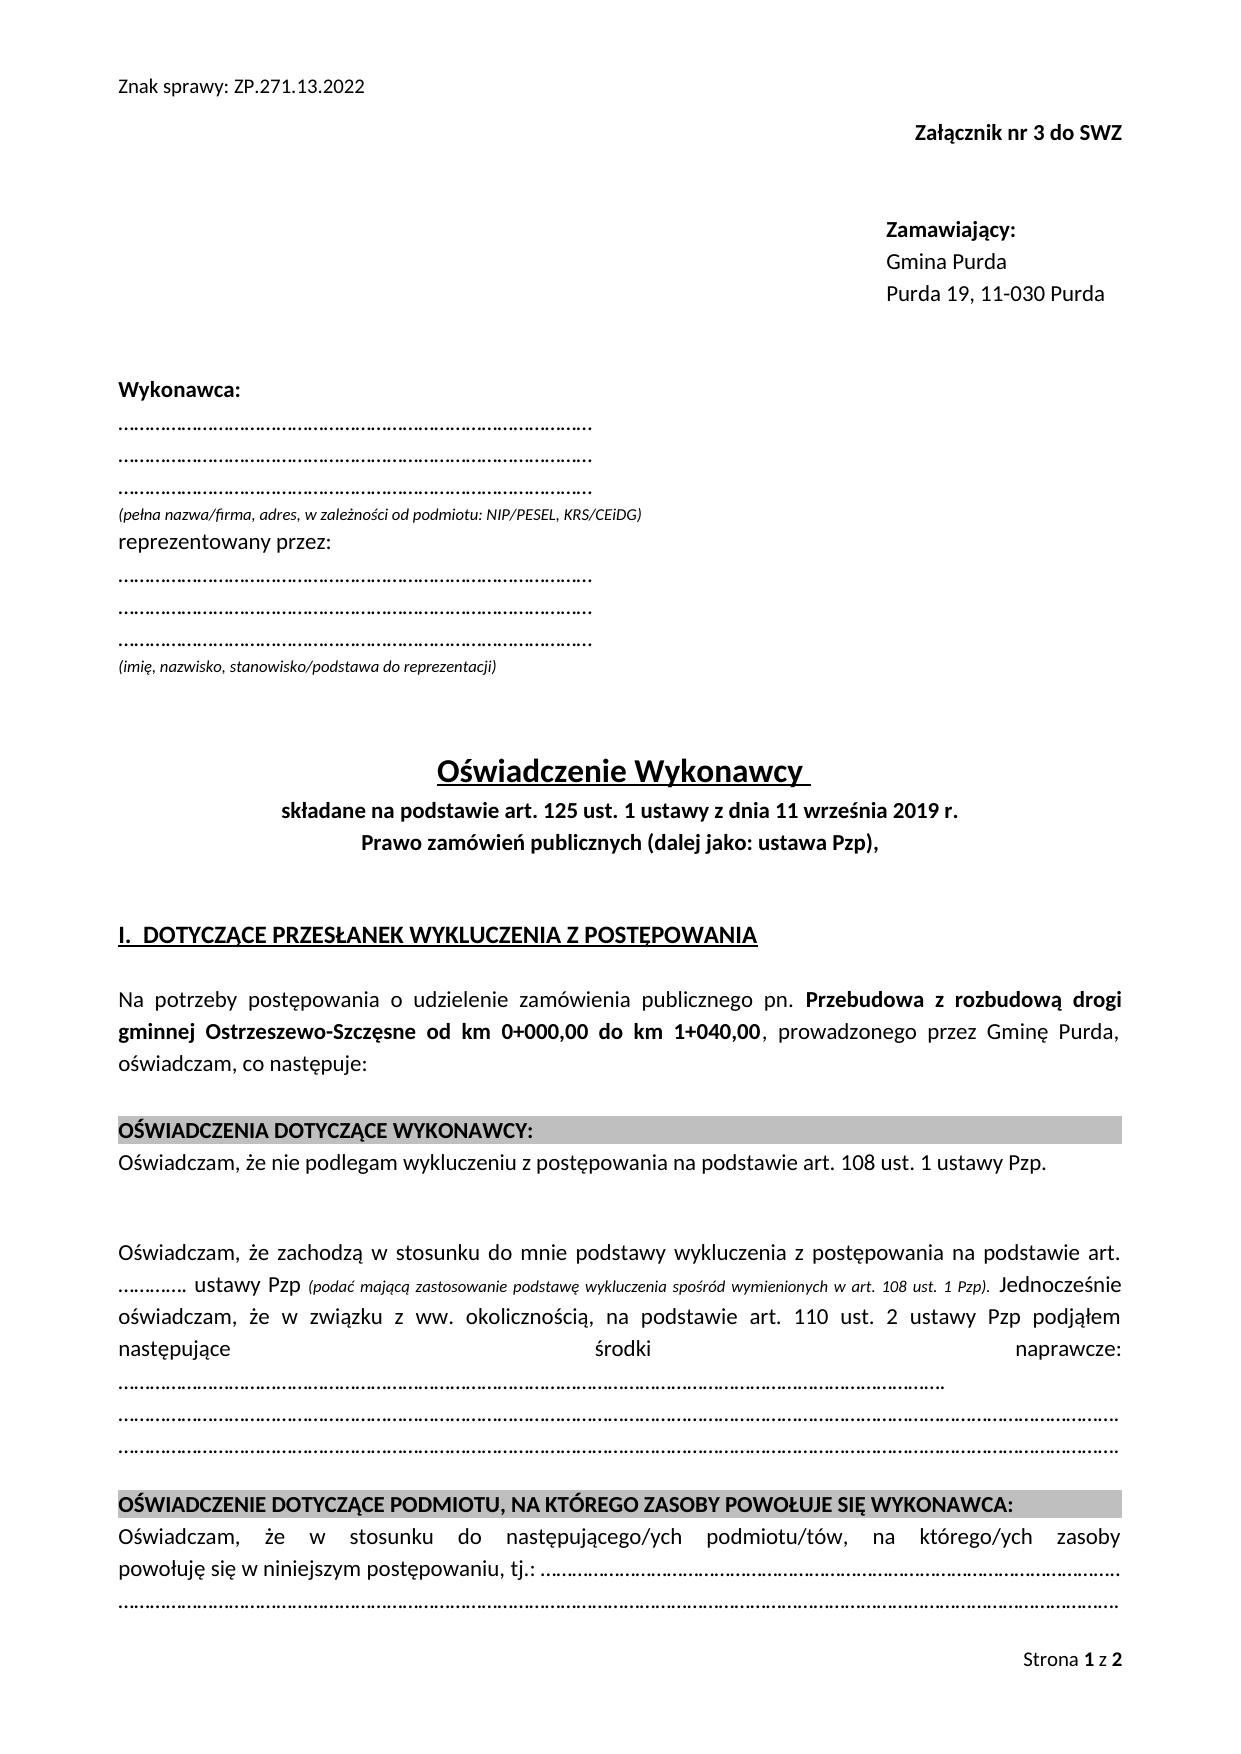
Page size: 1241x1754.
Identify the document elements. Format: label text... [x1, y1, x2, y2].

text ……………………………………………………………………………… [118, 472, 1122, 500]
text składane na podstawie art. 125 ust. 1 ustawy z dnia 11 września 2019 r. [118, 796, 1122, 824]
text OŚWIADCZENIA DOTYCZĄCE WYKONAWCY: [118, 1116, 1122, 1144]
text ……………………………………………………………………………… [118, 592, 1122, 620]
text ………………………………………………………………………………………………………………………………………………………………………. [118, 1586, 1122, 1614]
text ………………………………………………………………………………………………………………………………………………………………………. [118, 1399, 1122, 1427]
text I. DOTYCZĄCE PRZESŁANEK WYKLUCZENIA Z POSTĘPOWANIA [118, 919, 1122, 949]
text Na potrzeby postępowania o udzielenie zamówienia publicznego pn. Przebudowa z rozbudową drogi gminnej Ostrzeszewo-Szczęsne od km 0+000,00 do km 1+040,00, prowadzonego przez Gminę Purda, oświadczam, co następuje: [118, 985, 1122, 1077]
text Prawo zamówień publicznych (dalej jako: ustawa Pzp), [118, 828, 1122, 857]
text Oświadczenie Wykonawcy [118, 749, 1122, 790]
text Oświadczam, że nie podlegam wykluczeniu z postępowania na podstawie art. 108 ust. 1 ustawy Pzp. [118, 1148, 1122, 1176]
text Załącznik nr 3 do SWZ [118, 118, 1122, 146]
text Gmina Purda [886, 247, 1122, 275]
text Oświadczam, że w stosunku do następującego/ych podmiotu/tów, na którego/ych zasoby powołuję się w niniejszym postępowaniu, tj.: ……………………………………………………………………………………………….. [118, 1522, 1122, 1582]
text OŚWIADCZENIE DOTYCZĄCE PODMIOTU, NA KTÓREGO ZASOBY POWOŁUJE SIĘ WYKONAWCA: [118, 1490, 1122, 1518]
text ……………………………………………………………………………… [118, 440, 1122, 468]
text ………………………………………………………………………………………………………………………………………………………………………. [118, 1431, 1122, 1459]
text reprezentowany przez: [118, 527, 1122, 556]
text ……………………………………………………………………………… [118, 560, 1122, 588]
text (imię, nazwisko, stanowisko/podstawa do reprezentacji) [118, 656, 1122, 677]
text Oświadczam, że zachodzą w stosunku do mnie podstawy wykluczenia z postępowania na podstawie art. …………. ustawy Pzp (podać mającą zastosowanie podstawę wykluczenia spośród wymienionych w art. 108 ust. 1 Pzp). Jednocześnie oświadczam, że w związku z ww. okolicznością, na podstawie art. 110 ust. 2 ustawy Pzp podjąłem następujące środki naprawcze: …………………………………………………………………………………………………………………………………………. [118, 1238, 1122, 1395]
text Wykonawca: [118, 375, 1122, 403]
text ……………………………………………………………………………… [118, 624, 1122, 652]
text Zamawiający: [886, 215, 1122, 243]
text Purda 19, 11-030 Purda [886, 279, 1122, 307]
text ……………………………………………………………………………… [118, 408, 1122, 436]
text (pełna nazwa/firma, adres, w zależności od podmiotu: NIP/PESEL, KRS/CEiDG) [118, 504, 1122, 524]
